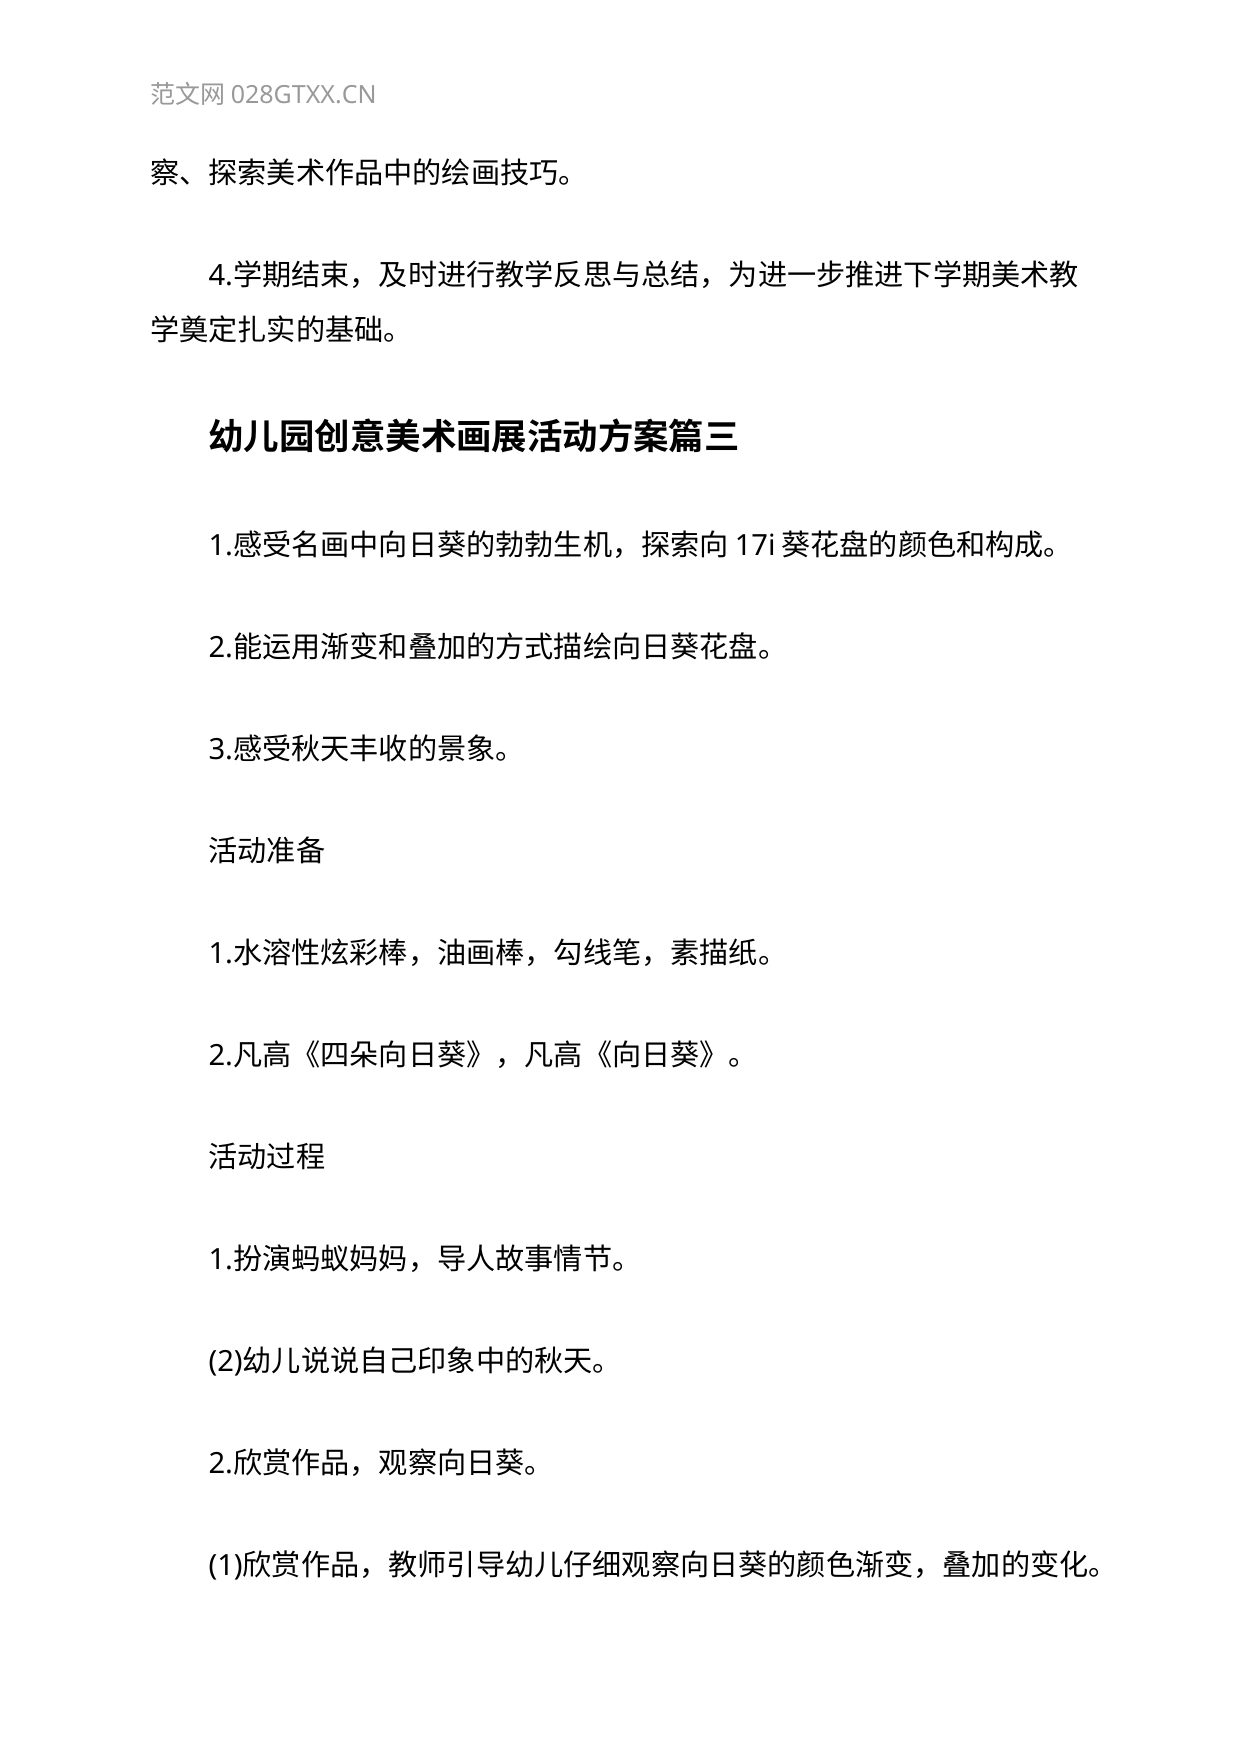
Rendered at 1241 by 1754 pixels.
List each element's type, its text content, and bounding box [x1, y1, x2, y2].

text 活动过程 [150, 1134, 1090, 1176]
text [150, 150, 1090, 192]
text 幼儿园创意美术画展活动方案篇三 [150, 408, 1090, 460]
text 2.能运用渐变和叠加的方式描绘向日葵花盘。 [150, 624, 1090, 666]
text 2.欣赏作品，观察向日葵。 [150, 1439, 1090, 1482]
text 1.感受名画中向日葵的勃勃生机，探索向17i葵花盘的颜色和构成。 [150, 522, 1090, 564]
text 2.凡高《四朵向日葵》，凡高《向日葵》。 [150, 1032, 1090, 1074]
text (1)欣赏作品，教师引导幼儿仔细观察向日葵的颜色渐变，叠加的变化。 [150, 1541, 1090, 1584]
text 1.扮演蚂蚁妈妈，导人故事情节。 [150, 1235, 1090, 1278]
text 1.水溶性炫彩棒，油画棒，勾线笔，素描纸。 [150, 930, 1090, 972]
text 4.学期结束，及时进行教学反思与总结，为进一步推进下学期美术教学奠定扎实的基础。 [150, 252, 1090, 349]
text 活动准备 [150, 828, 1090, 870]
text (2)幼儿说说自己印象中的秋天。 [150, 1337, 1090, 1380]
text 3.感受秋天丰收的景象。 [150, 726, 1090, 768]
